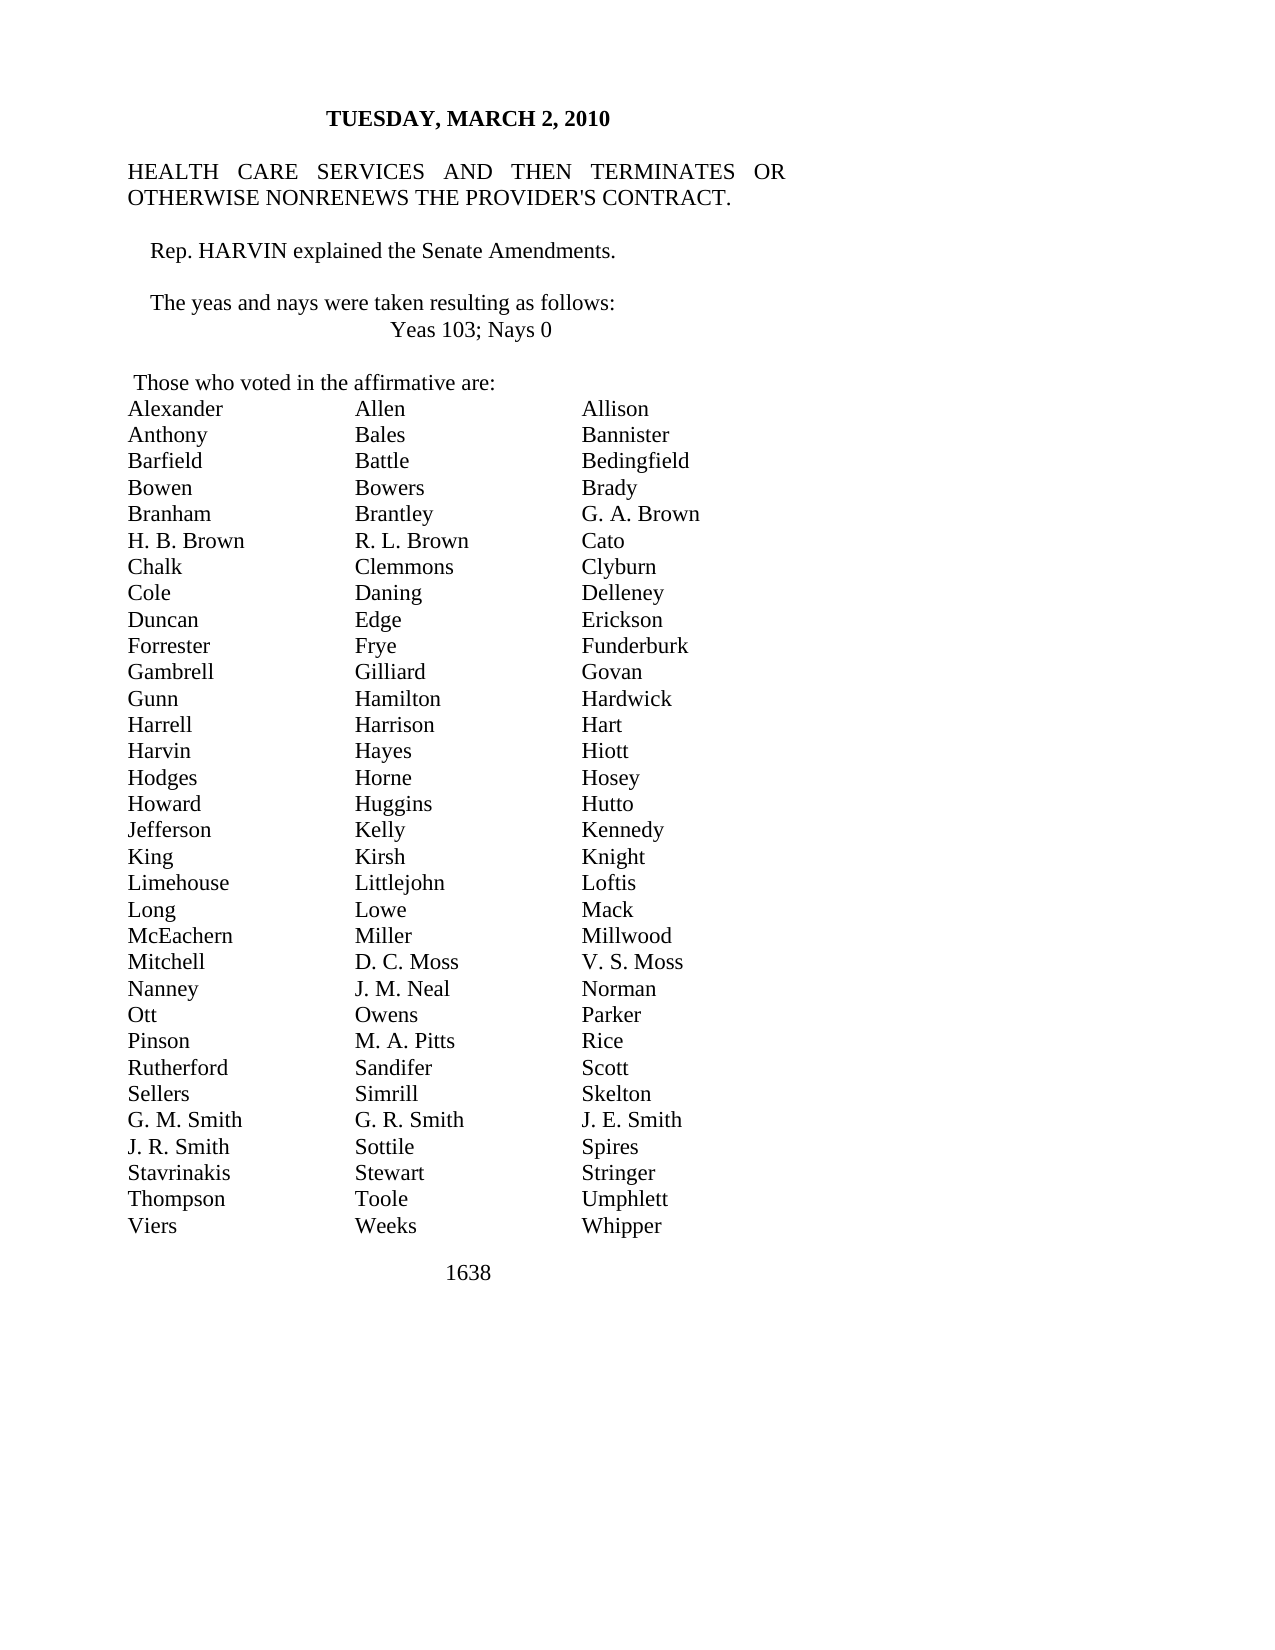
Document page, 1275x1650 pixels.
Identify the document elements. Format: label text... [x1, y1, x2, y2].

table_cell Battle [343, 448, 570, 474]
table_cell Long [116, 896, 343, 922]
table_cell Loftis [570, 869, 797, 896]
table_cell Stringer [570, 1159, 797, 1186]
table_cell H. B. Brown [116, 527, 343, 553]
table_cell Simrill [343, 1080, 570, 1106]
table_cell Barfield [116, 448, 343, 474]
table_cell Howard [116, 790, 343, 817]
table_cell D. C. Moss [343, 948, 570, 975]
table_cell G. R. Smith [343, 1106, 570, 1133]
table_cell Bedingfield [570, 448, 797, 474]
table_cell G. A. Brown [570, 500, 797, 527]
table_cell Govan [570, 659, 797, 685]
table_cell Spires [570, 1133, 797, 1159]
table_cell Daning [343, 579, 570, 606]
table_header Allen [343, 395, 570, 421]
table_header Allison [570, 395, 797, 421]
table_cell M. A. Pitts [343, 1028, 570, 1054]
table_cell Hamilton [343, 685, 570, 711]
table_cell Hodges [116, 764, 343, 790]
table_cell Kelly [343, 817, 570, 843]
table_cell Bowers [343, 474, 570, 500]
table_cell Hart [570, 711, 797, 737]
table_cell Brady [570, 474, 797, 500]
table_cell Weeks [343, 1212, 570, 1238]
table_cell Bowen [116, 474, 343, 500]
table_cell Stavrinakis [116, 1159, 343, 1186]
table_cell Sottile [343, 1133, 570, 1159]
table_cell Anthony [116, 421, 343, 448]
table_cell Lowe [343, 896, 570, 922]
table_cell Norman [570, 975, 797, 1001]
table_cell J. R. Smith [116, 1133, 343, 1159]
table_cell Scott [570, 1054, 797, 1080]
table_cell Edge [343, 606, 570, 632]
table_cell Cole [116, 579, 343, 606]
table_cell Sandifer [343, 1054, 570, 1080]
table_header Alexander [116, 395, 343, 421]
table_cell Gunn [116, 685, 343, 711]
table_cell Parker [570, 1001, 797, 1027]
table_cell Ott [116, 1001, 343, 1027]
table_cell G. M. Smith [116, 1106, 343, 1133]
table_cell Funderburk [570, 632, 797, 658]
table_cell Huggins [343, 790, 570, 817]
table_cell Cato [570, 527, 797, 553]
table_cell Umphlett [570, 1186, 797, 1212]
text Those who voted in the affirmative are: [127, 368, 786, 395]
table_cell Gilliard [343, 659, 570, 685]
table_cell Miller [343, 922, 570, 948]
table_cell Owens [343, 1001, 570, 1027]
table_cell Sellers [116, 1080, 343, 1106]
table_cell Delleney [570, 579, 797, 606]
table_cell Forrester [116, 632, 343, 658]
table_cell Clyburn [570, 553, 797, 579]
table_cell R. L. Brown [343, 527, 570, 553]
table_cell Chalk [116, 553, 343, 579]
table_cell Knight [570, 843, 797, 869]
table_cell Hosey [570, 764, 797, 790]
table_cell Harrison [343, 711, 570, 737]
table_cell Mack [570, 896, 797, 922]
table_cell Kennedy [570, 817, 797, 843]
table_cell Frye [343, 632, 570, 658]
table_cell Skelton [570, 1080, 797, 1106]
table_cell Hardwick [570, 685, 797, 711]
table_cell Harvin [116, 738, 343, 764]
table_cell Stewart [343, 1159, 570, 1186]
table_cell Hiott [570, 738, 797, 764]
table_cell Viers [116, 1212, 343, 1238]
table_cell Kirsh [343, 843, 570, 869]
table_cell Hayes [343, 738, 570, 764]
text Yeas 103; Nays 0 [127, 316, 786, 342]
table_cell Whipper [570, 1212, 797, 1238]
table_cell V. S. Moss [570, 948, 797, 975]
table_cell Horne [343, 764, 570, 790]
table_cell Thompson [116, 1186, 343, 1212]
table_cell Limehouse [116, 869, 343, 896]
table_cell J. M. Neal [343, 975, 570, 1001]
table_cell Toole [343, 1186, 570, 1212]
table_cell Erickson [570, 606, 797, 632]
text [127, 158, 786, 210]
table_cell Millwood [570, 922, 797, 948]
table_cell Jefferson [116, 817, 343, 843]
text The yeas and nays were taken resulting as follows: [127, 289, 786, 316]
table_cell J. E. Smith [570, 1106, 797, 1133]
table_cell Harrell [116, 711, 343, 737]
table_cell Mitchell [116, 948, 343, 975]
table_cell Nanney [116, 975, 343, 1001]
table_cell Rice [570, 1028, 797, 1054]
table_cell Brantley [343, 500, 570, 527]
table_cell Gambrell [116, 659, 343, 685]
table_cell Duncan [116, 606, 343, 632]
table_cell Branham [116, 500, 343, 527]
table_cell Littlejohn [343, 869, 570, 896]
table_cell McEachern [116, 922, 343, 948]
table_cell King [116, 843, 343, 869]
table_cell Hutto [570, 790, 797, 817]
table_cell Pinson [116, 1028, 343, 1054]
table_cell Bannister [570, 421, 797, 448]
table_cell Bales [343, 421, 570, 448]
text Rep. HARVIN explained the Senate Amendments. [127, 237, 786, 263]
table_cell Rutherford [116, 1054, 343, 1080]
table_cell Clemmons [343, 553, 570, 579]
